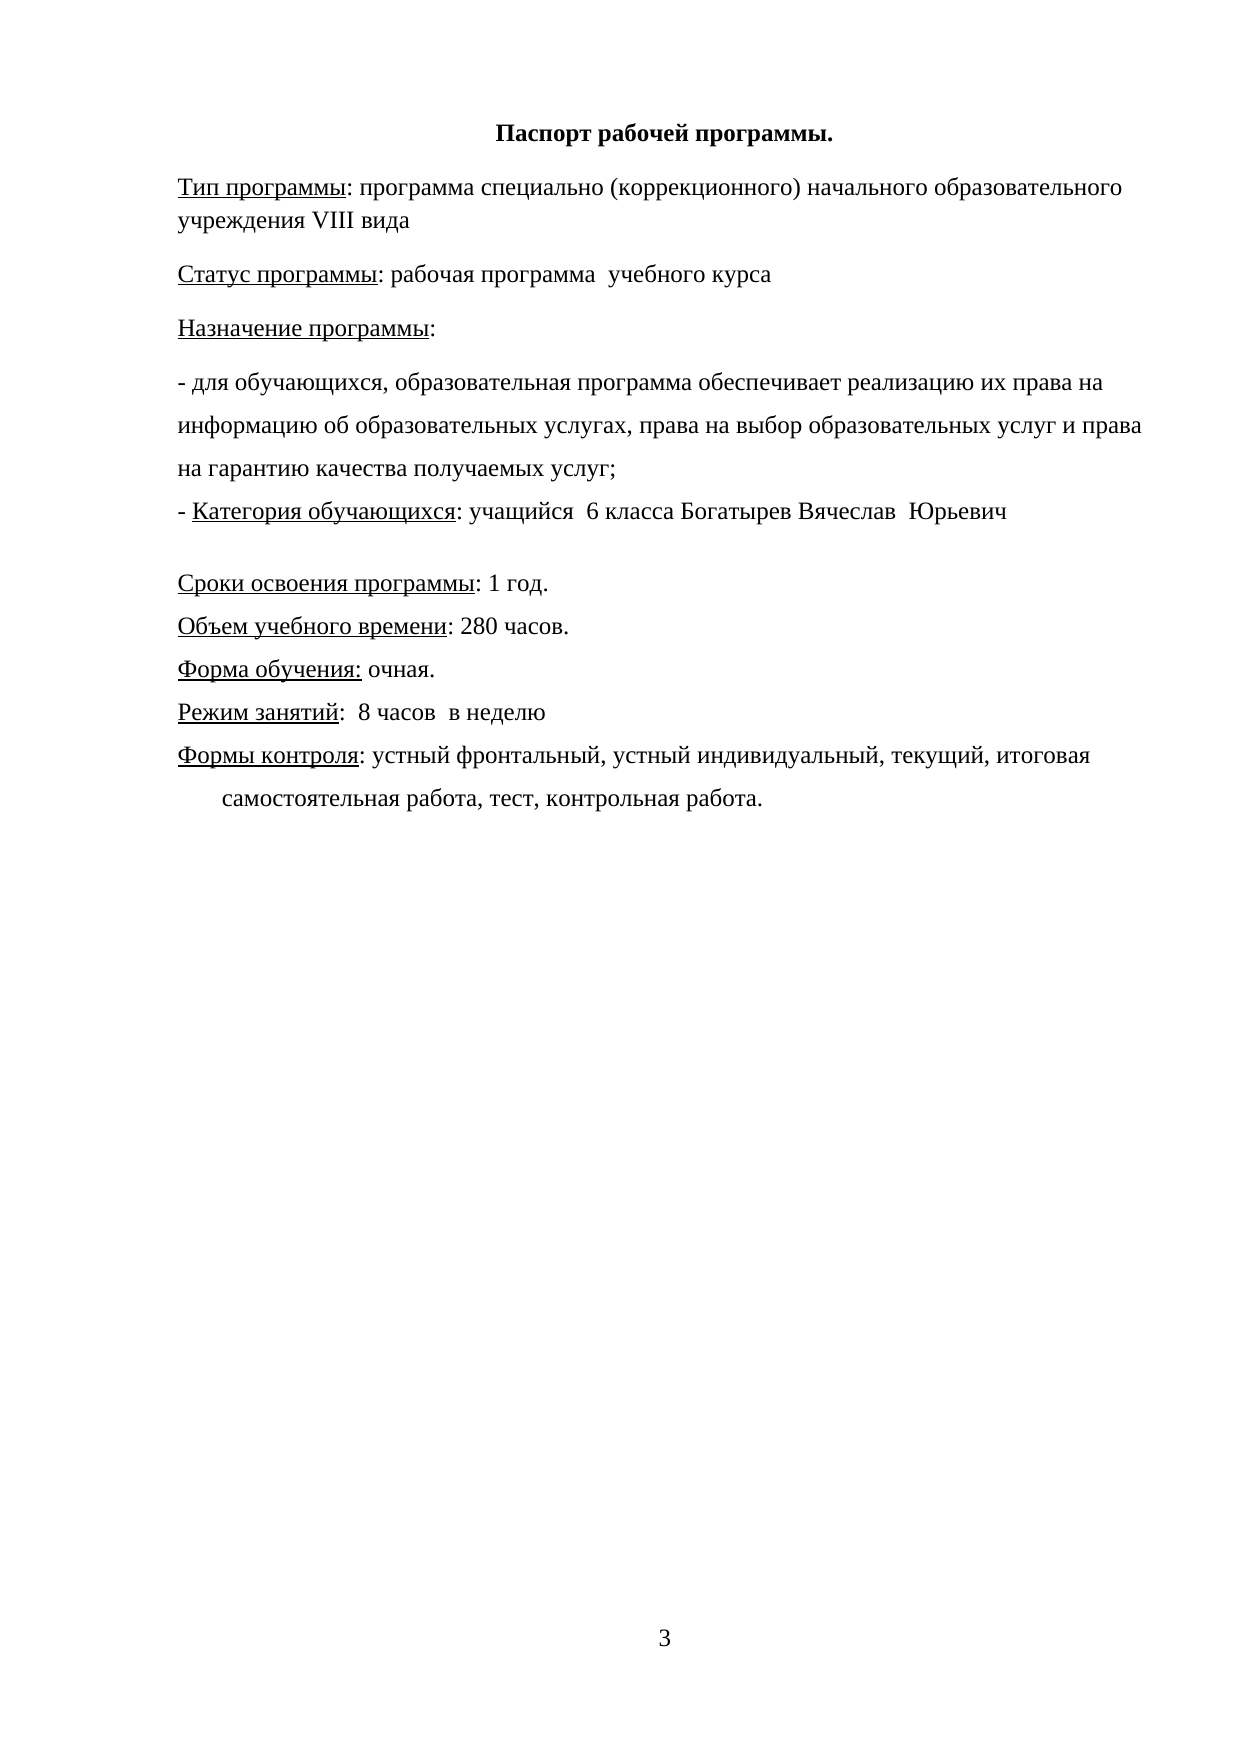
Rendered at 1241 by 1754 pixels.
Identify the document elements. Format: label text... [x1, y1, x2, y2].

text Режим занятий: 8 часов в неделю [177, 697, 1152, 726]
text Назначение программы: [177, 313, 1152, 341]
text Формы контроля: устный фронтальный, устный индивидуальный, текущий, итоговая самостоятельная работа, тест, контрольная работа. [177, 740, 1152, 812]
text Паспорт рабочей программы. [177, 118, 1152, 147]
text Форма обучения: очная. [177, 654, 1152, 683]
text - для обучающихся, образовательная программа обеспечивает реализацию их права на информацию об образовательных услугах, права на выбор образовательных услуг и права на гарантию качества получаемых услуг; [177, 367, 1152, 482]
text Тип программы: программа специально (коррекционного) начального образовательного учреждения VIII вида [177, 172, 1152, 234]
text Сроки освоения программы: 1 год. [177, 568, 1152, 597]
text - Категория обучающихся: учащийся 6 класса Богатырев Вячеслав Юрьевич [177, 496, 1152, 525]
text Объем учебного времени: 280 часов. [177, 611, 1152, 640]
text Статус программы: рабочая программа учебного курса [177, 259, 1152, 288]
